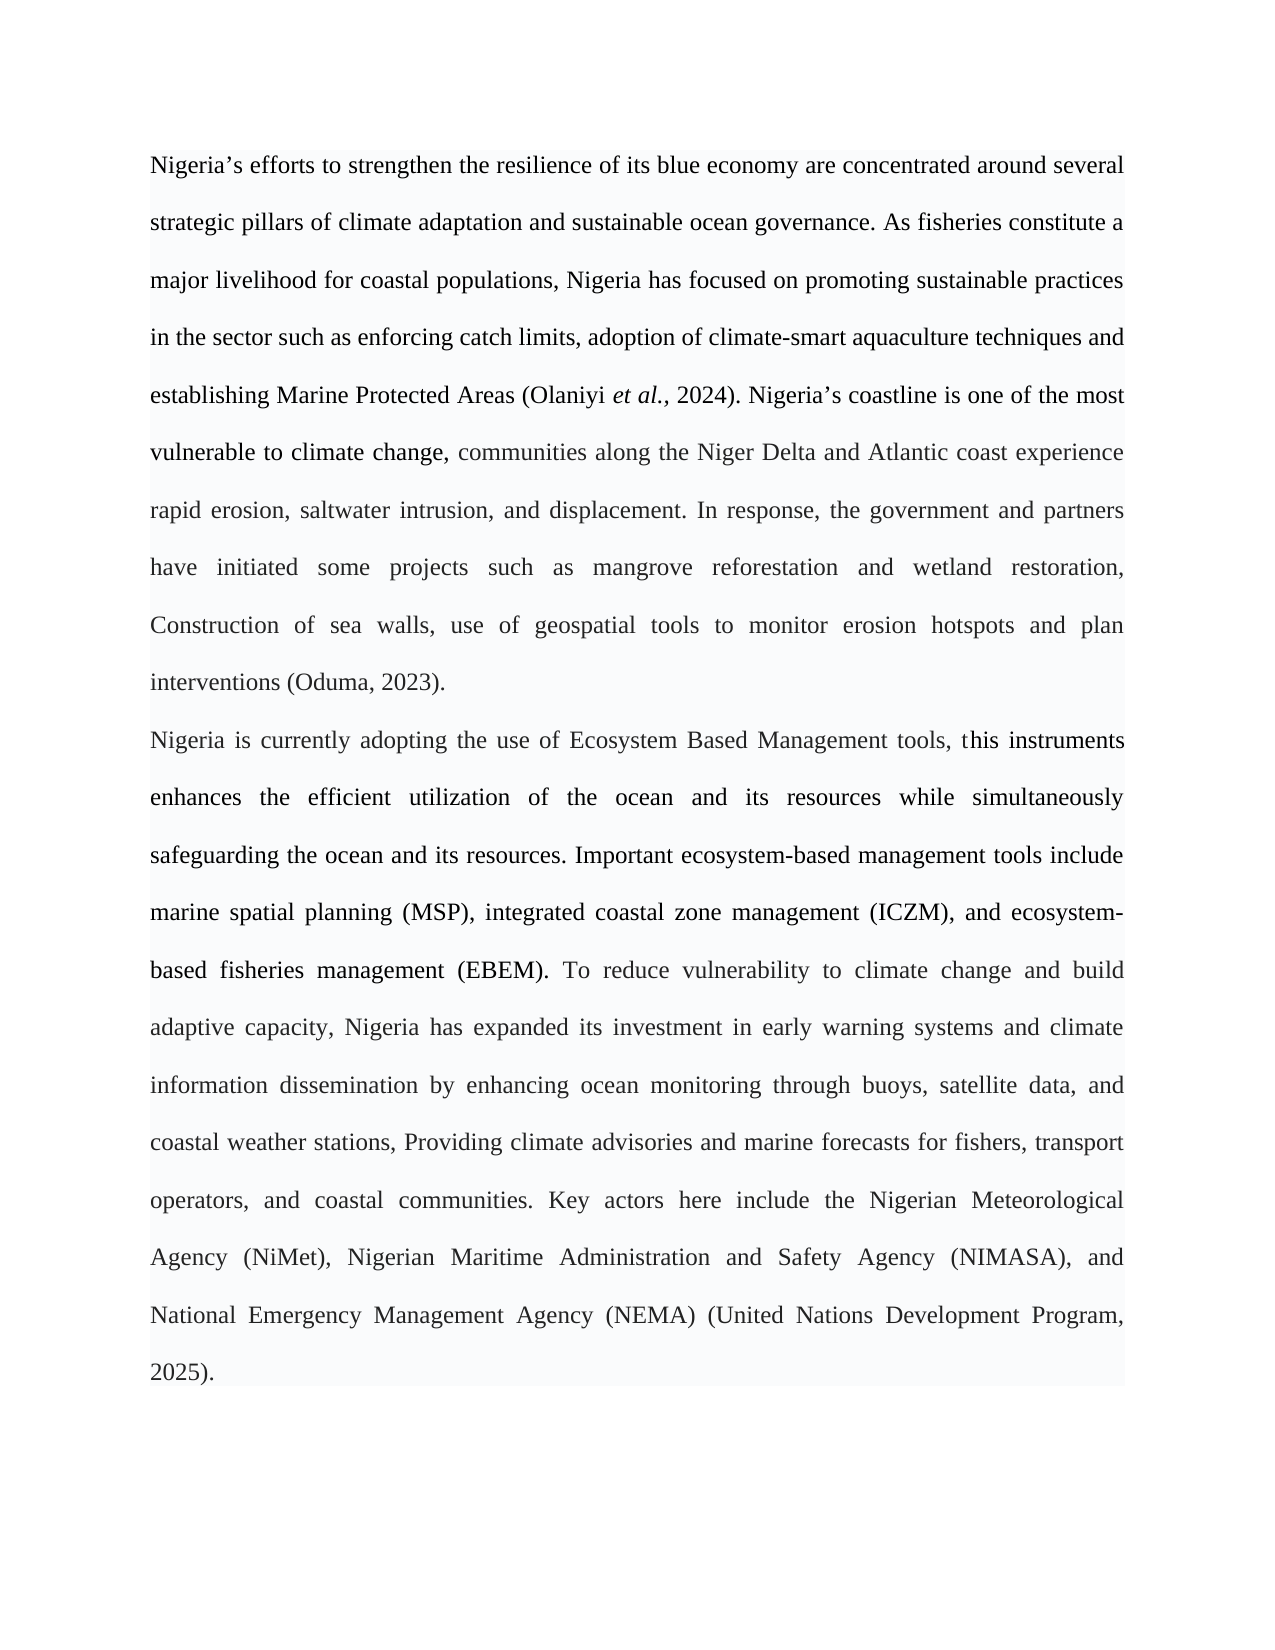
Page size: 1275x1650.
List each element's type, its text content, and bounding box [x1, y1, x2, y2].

text Nigeria’s efforts to strengthen the resilience of its blue economy are concentrated around several strategic pillars of climate adaptation and sustainable ocean governance. As fisheries constitute a major livelihood for coastal populations, Nigeria has focused on promoting sustainable practices in the sector such as enforcing catch limits, adoption of climate-smart aquaculture techniques and establishing Marine Protected Areas (Olaniyi et al., 2024). Nigeria’s coastline is one of the most vulnerable to climate change, communities along the Niger Delta and Atlantic coast experience rapid erosion, saltwater intrusion, and displacement. In response, the government and partners have initiated some projects such as mangrove reforestation and wetland restoration, Construction of sea walls, use of geospatial tools to monitor erosion hotspots and plan interventions (Oduma, 2023). [150, 150, 1125, 696]
text Nigeria is currently adopting the use of Ecosystem Based Management tools, this instruments enhances the efficient utilization of the ocean and its resources while simultaneously safeguarding the ocean and its resources. Important ecosystem-based management tools include marine spatial planning (MSP), integrated coastal zone management (ICZM), and ecosystem-based fisheries management (EBEM). To reduce vulnerability to climate change and build adaptive capacity, Nigeria has expanded its investment in early warning systems and climate information dissemination by enhancing ocean monitoring through buoys, satellite data, and coastal weather stations, Providing climate advisories and marine forecasts for fishers, transport operators, and coastal communities. Key actors here include the Nigerian Meteorological Agency (NiMet), Nigerian Maritime Administration and Safety Agency (NIMASA), and National Emergency Management Agency (NEMA) (United Nations Development Program, 2025). [150, 725, 1125, 1386]
